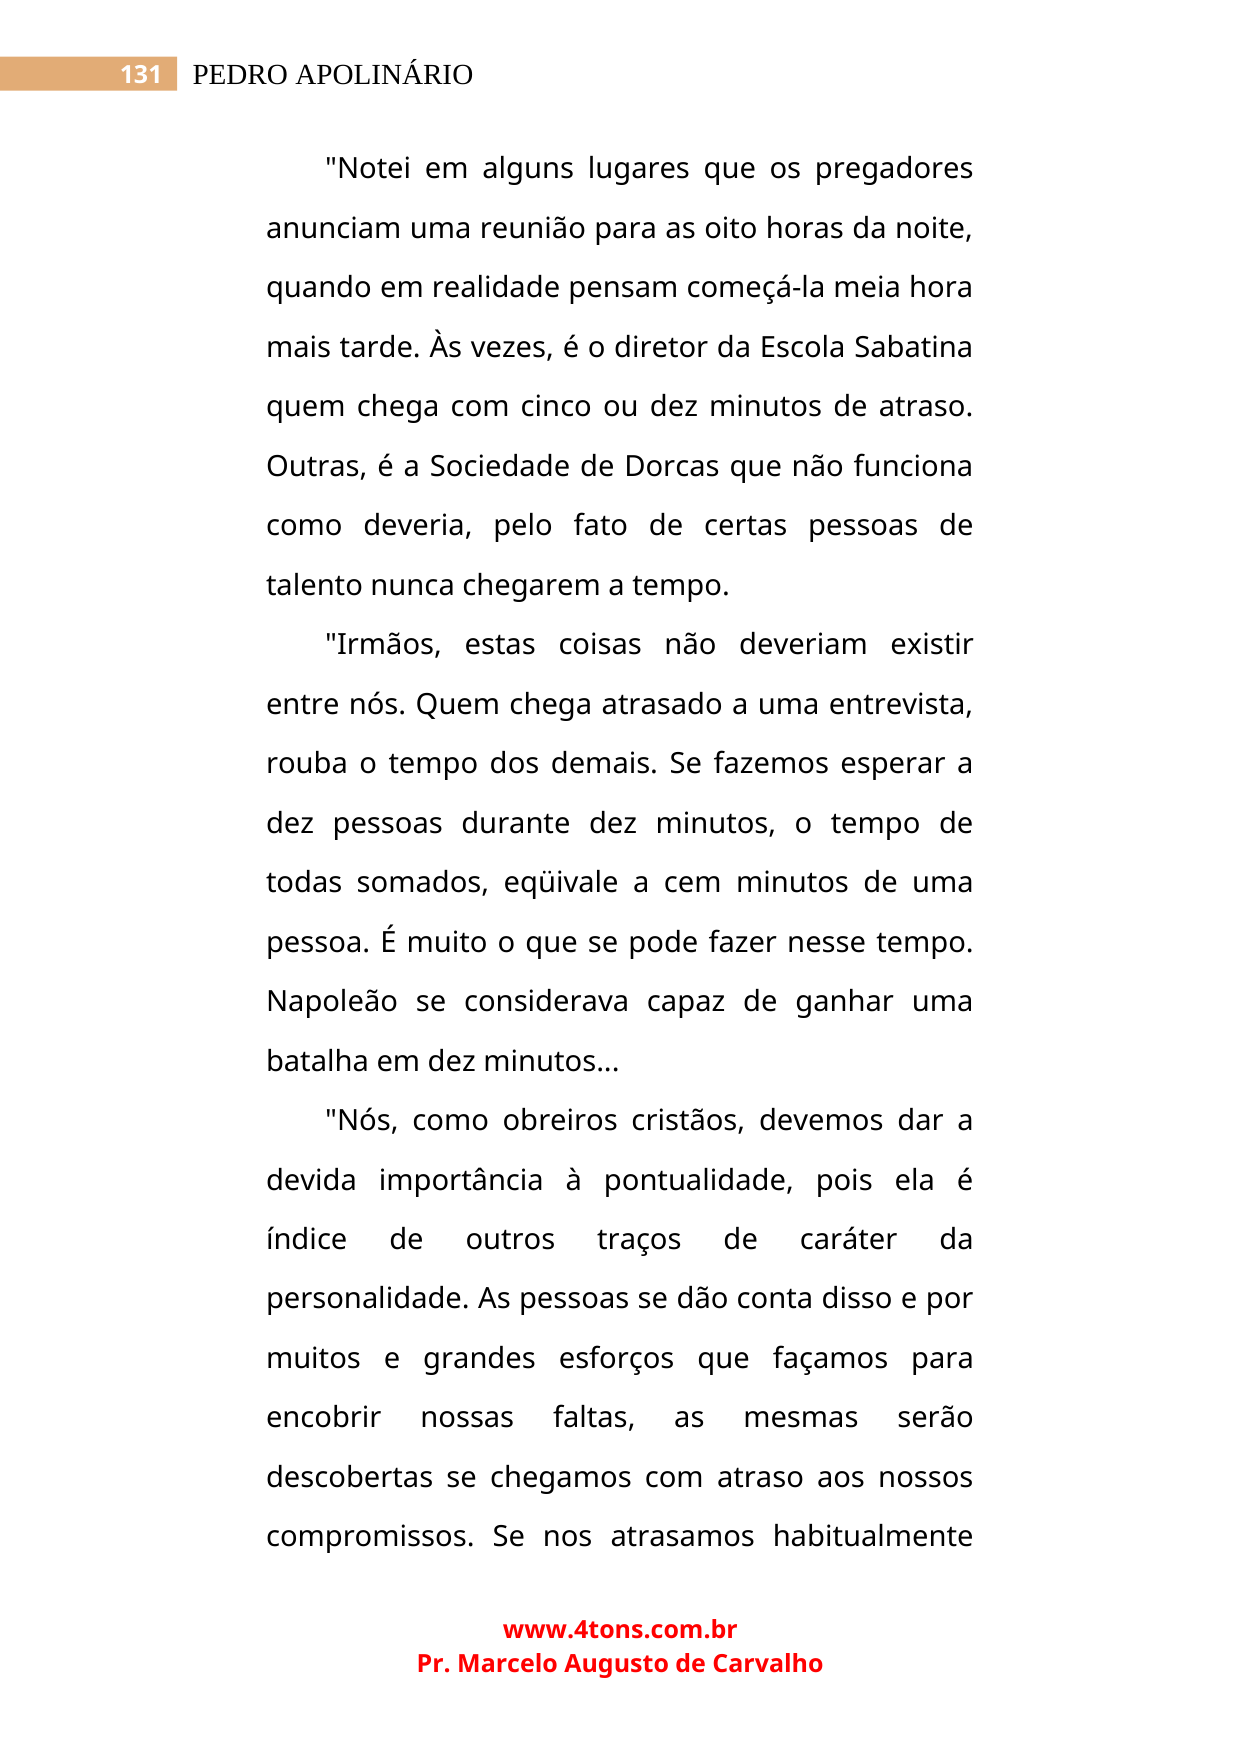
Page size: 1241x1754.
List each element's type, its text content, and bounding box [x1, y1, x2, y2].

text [266, 1099, 974, 1555]
text "Irmãos, estas coisas não deveriam existir entre nós. Quem chega atrasado a uma entrevista, rouba o tempo dos demais. Se fazemos esperar a dez pessoas durante dez minutos, o tempo de todas somados, eqüivale a cem minutos de uma pessoa. É muito o que se pode fazer nesse tempo. Napoleão se considerava capaz de ganhar uma batalha em dez minutos... [266, 623, 974, 1079]
text "Notei em alguns lugares que os pregadores anunciam uma reunião para as oito horas da noite, quando em realidade pensam começá-la meia hora mais tarde. Às vezes, é o diretor da Escola Sabatina quem chega com cinco ou dez minutos de atraso. Outras, é a Sociedade de Dorcas que não funciona como deveria, pelo fato de certas pessoas de talento nunca chegarem a tempo. [266, 148, 974, 604]
